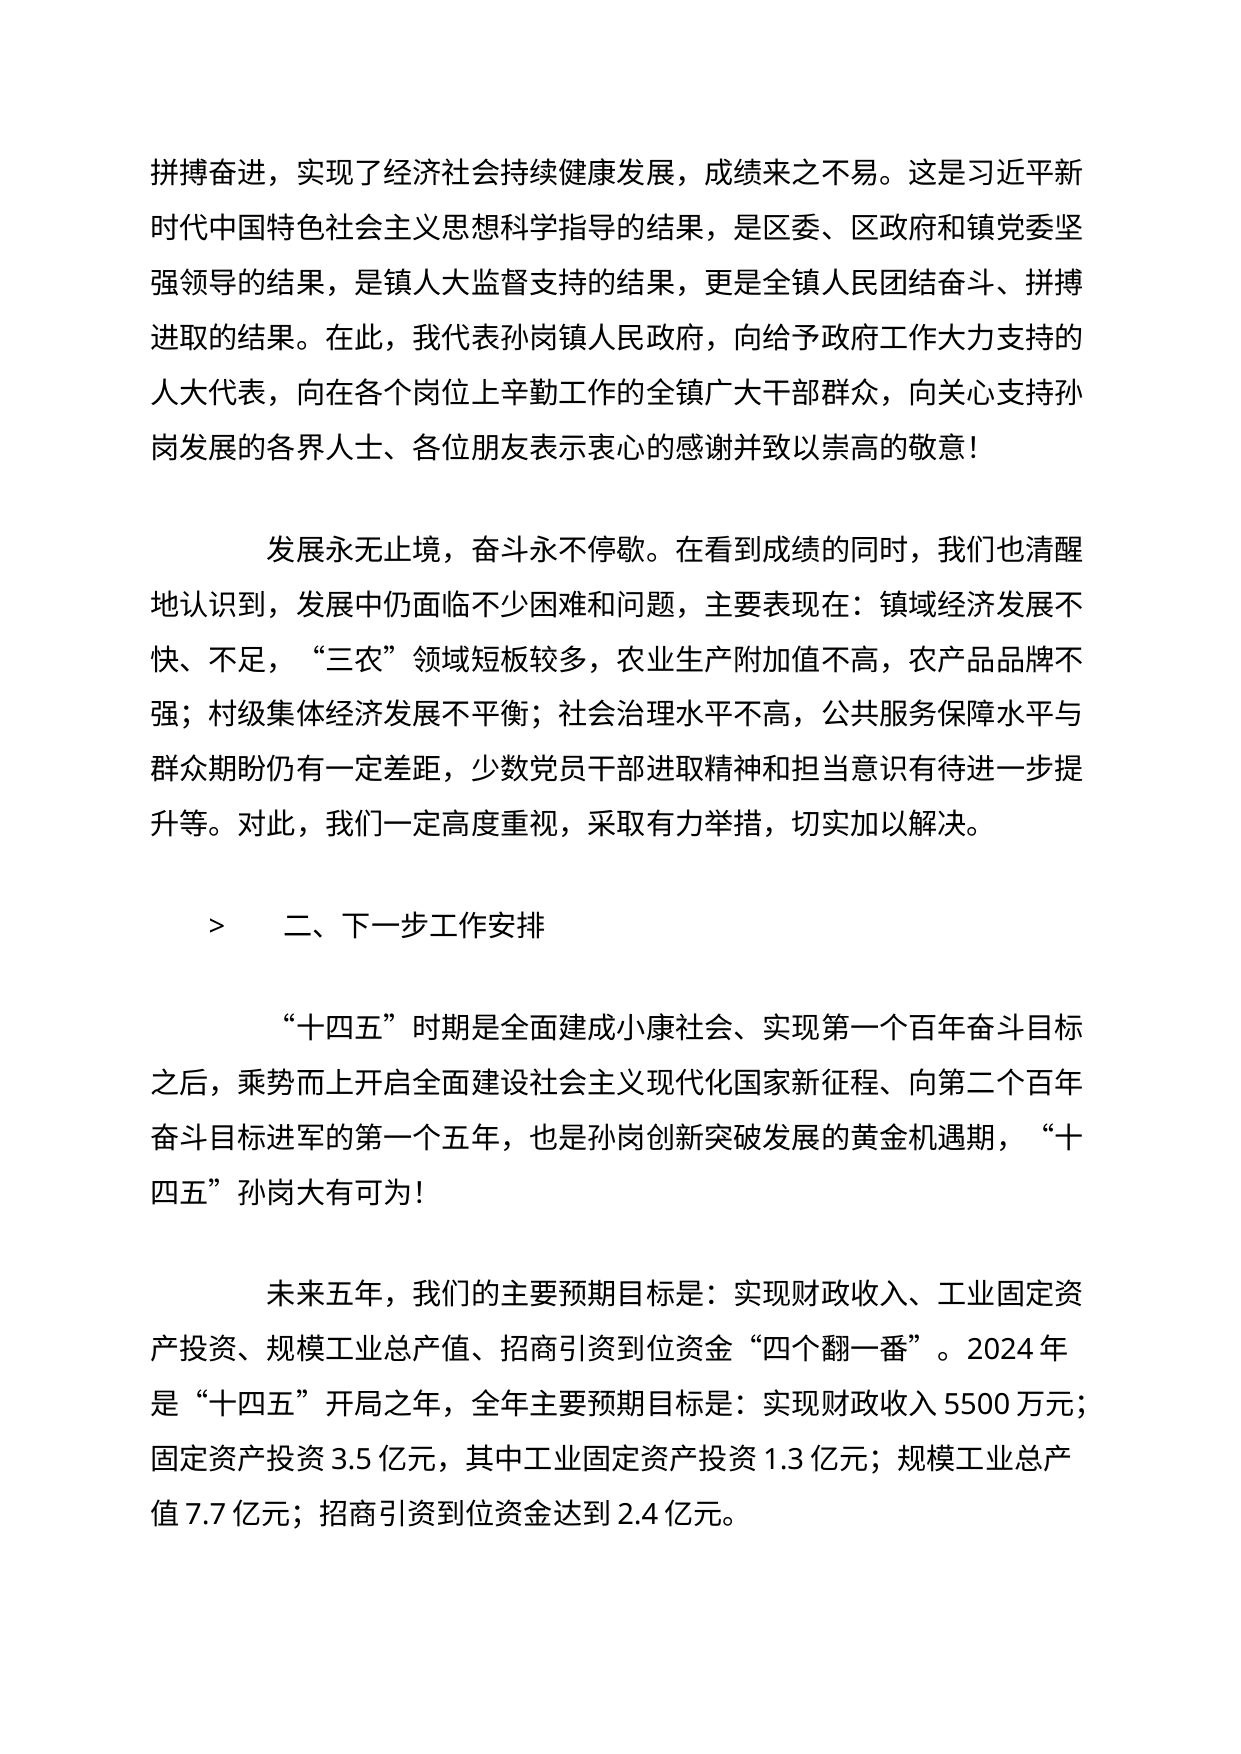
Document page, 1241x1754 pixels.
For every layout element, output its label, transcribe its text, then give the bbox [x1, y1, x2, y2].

text “十四五”时期是全面建成小康社会、实现第一个百年奋斗目标之后，乘势而上开启全面建设社会主义现代化国家新征程、向第二个百年奋斗目标进军的第一个五年，也是孙岗创新突破发展的黄金机遇期，“十四五”孙岗大有可为！ [150, 1004, 1090, 1211]
text 发展永无止境，奋斗永不停歇。在看到成绩的同时，我们也清醒地认识到，发展中仍面临不少困难和问题，主要表现在：镇域经济发展不快、不足，“三农”领域短板较多，农业生产附加值不高，农产品品牌不强；村级集体经济发展不平衡；社会治理水平不高，公共服务保障水平与群众期盼仍有一定差距，少数党员干部进取精神和担当意识有待进一步提升等。对此，我们一定高度重视，采取有力举措，切实加以解决。 [150, 526, 1090, 843]
text 未来五年，我们的主要预期目标是：实现财政收入、工业固定资产投资、规模工业总产值、招商引资到位资金“四个翻一番”。2024年是“十四五”开局之年，全年主要预期目标是：实现财政收入5500万元；固定资产投资3.5亿元，其中工业固定资产投资1.3亿元；规模工业总产值7.7亿元；招商引资到位资金达到2.4亿元。 [150, 1271, 1090, 1533]
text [150, 150, 1090, 467]
text > 二、下一步工作安排 [150, 902, 1090, 945]
